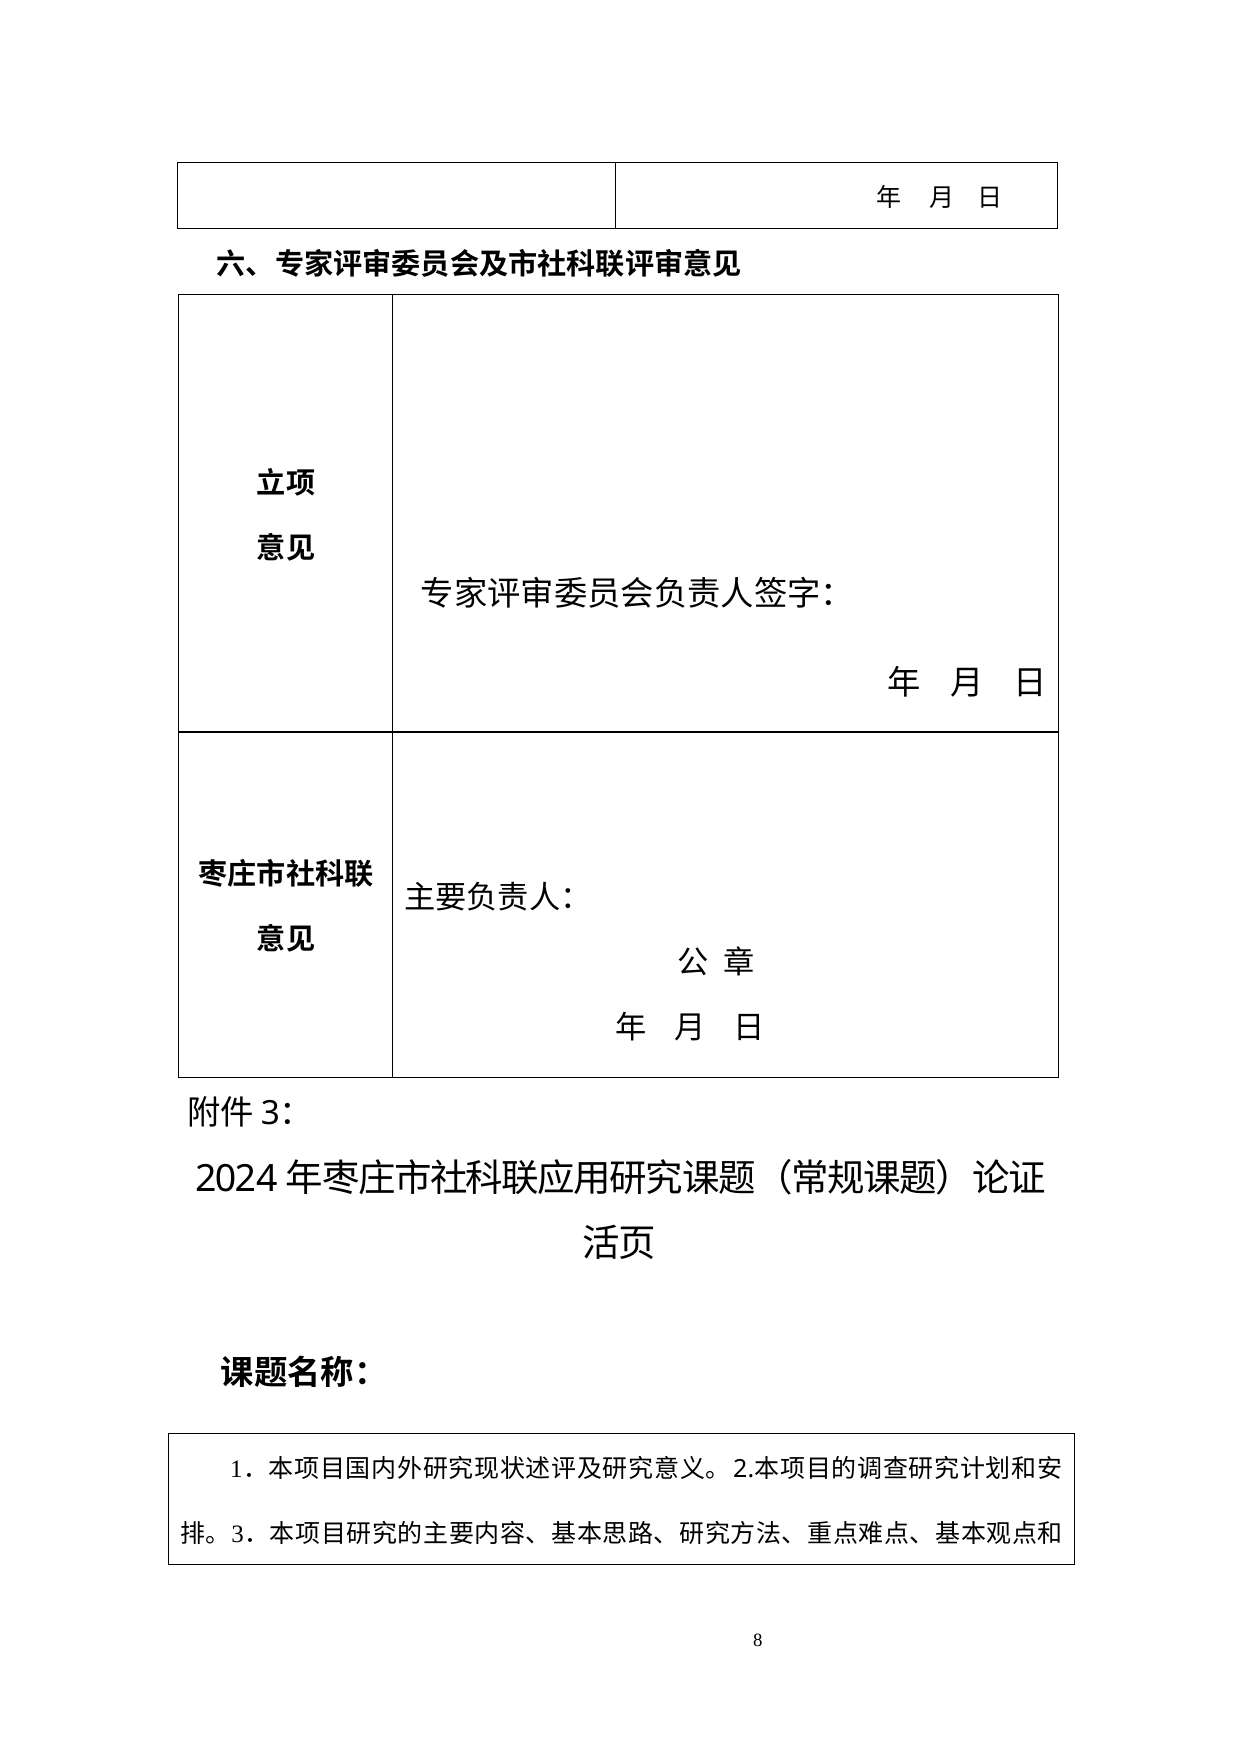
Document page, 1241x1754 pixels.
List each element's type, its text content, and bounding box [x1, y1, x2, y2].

text 附件3： [187, 1078, 1053, 1143]
table_cell 主要负责人： 公 章 年 月 日 [393, 733, 1058, 1077]
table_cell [616, 163, 1057, 228]
text 2024年枣庄市社科联应用研究课题（常规课题）论证活页 [187, 1143, 1053, 1273]
text 课题名称： [187, 1338, 1053, 1403]
table_cell 枣庄市社科联意见 [179, 733, 392, 1077]
text 六、专家评审委员会及市社科联评审意见 [187, 229, 1053, 294]
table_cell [178, 163, 615, 228]
table_header 立项 意见 [179, 295, 392, 731]
table_header 专家评审委员会负责人签字： 年 月 日 [393, 295, 1058, 731]
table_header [169, 1434, 1074, 1564]
